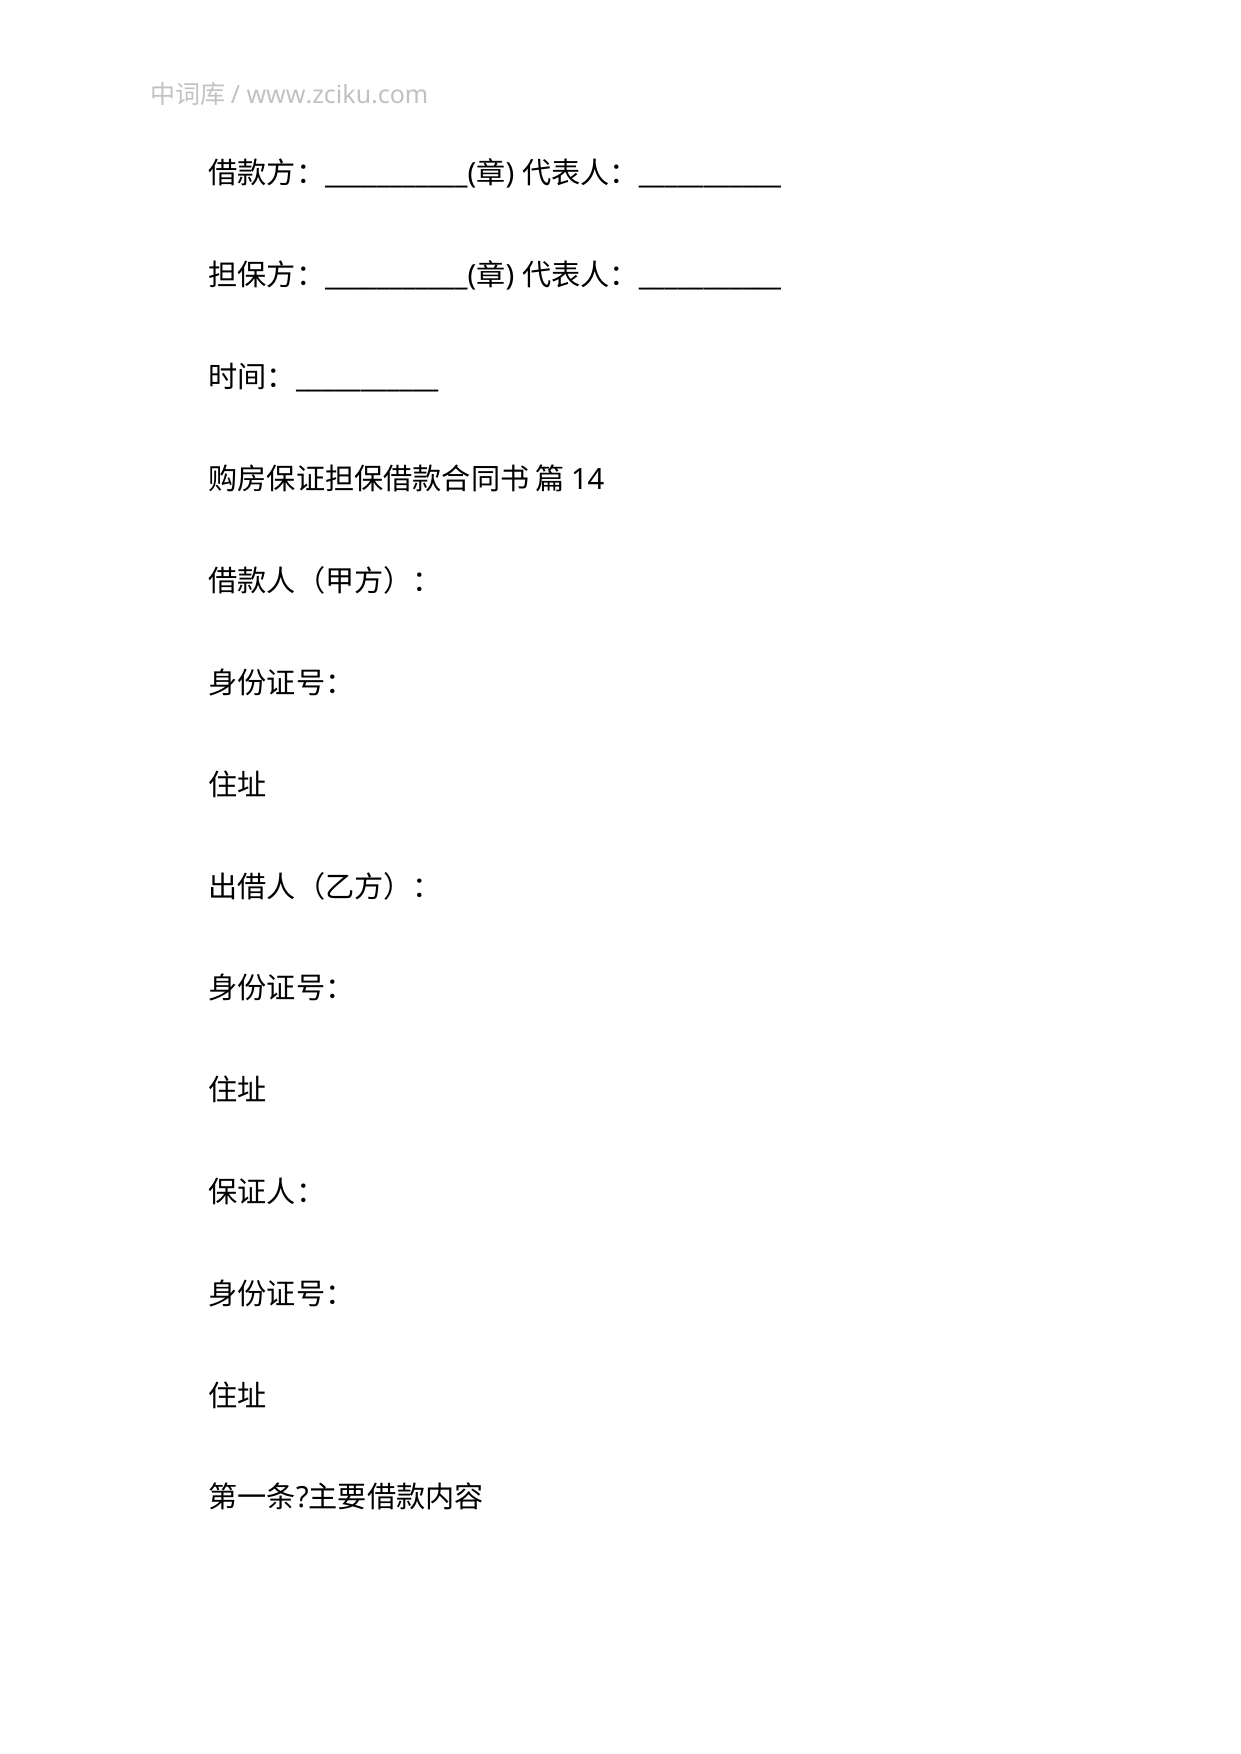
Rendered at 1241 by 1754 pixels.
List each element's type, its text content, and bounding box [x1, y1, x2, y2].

text 出借人（乙方）： [150, 863, 1090, 906]
text 借款人（甲方）： [150, 558, 1090, 600]
text 借款方：___________(章) 代表人：___________ [150, 150, 1090, 192]
text 住址 [150, 1067, 1090, 1109]
text 担保方：___________(章) 代表人：___________ [150, 252, 1090, 294]
text 身份证号： [150, 660, 1090, 702]
text 住址 [150, 1372, 1090, 1414]
text 身份证号： [150, 1270, 1090, 1313]
text 保证人： [150, 1168, 1090, 1211]
text 购房保证担保借款合同书 篇14 [150, 456, 1090, 498]
text 第一条?主要借款内容 [150, 1474, 1090, 1516]
text 时间：___________ [150, 354, 1090, 396]
text 住址 [150, 761, 1090, 804]
text 身份证号： [150, 965, 1090, 1007]
